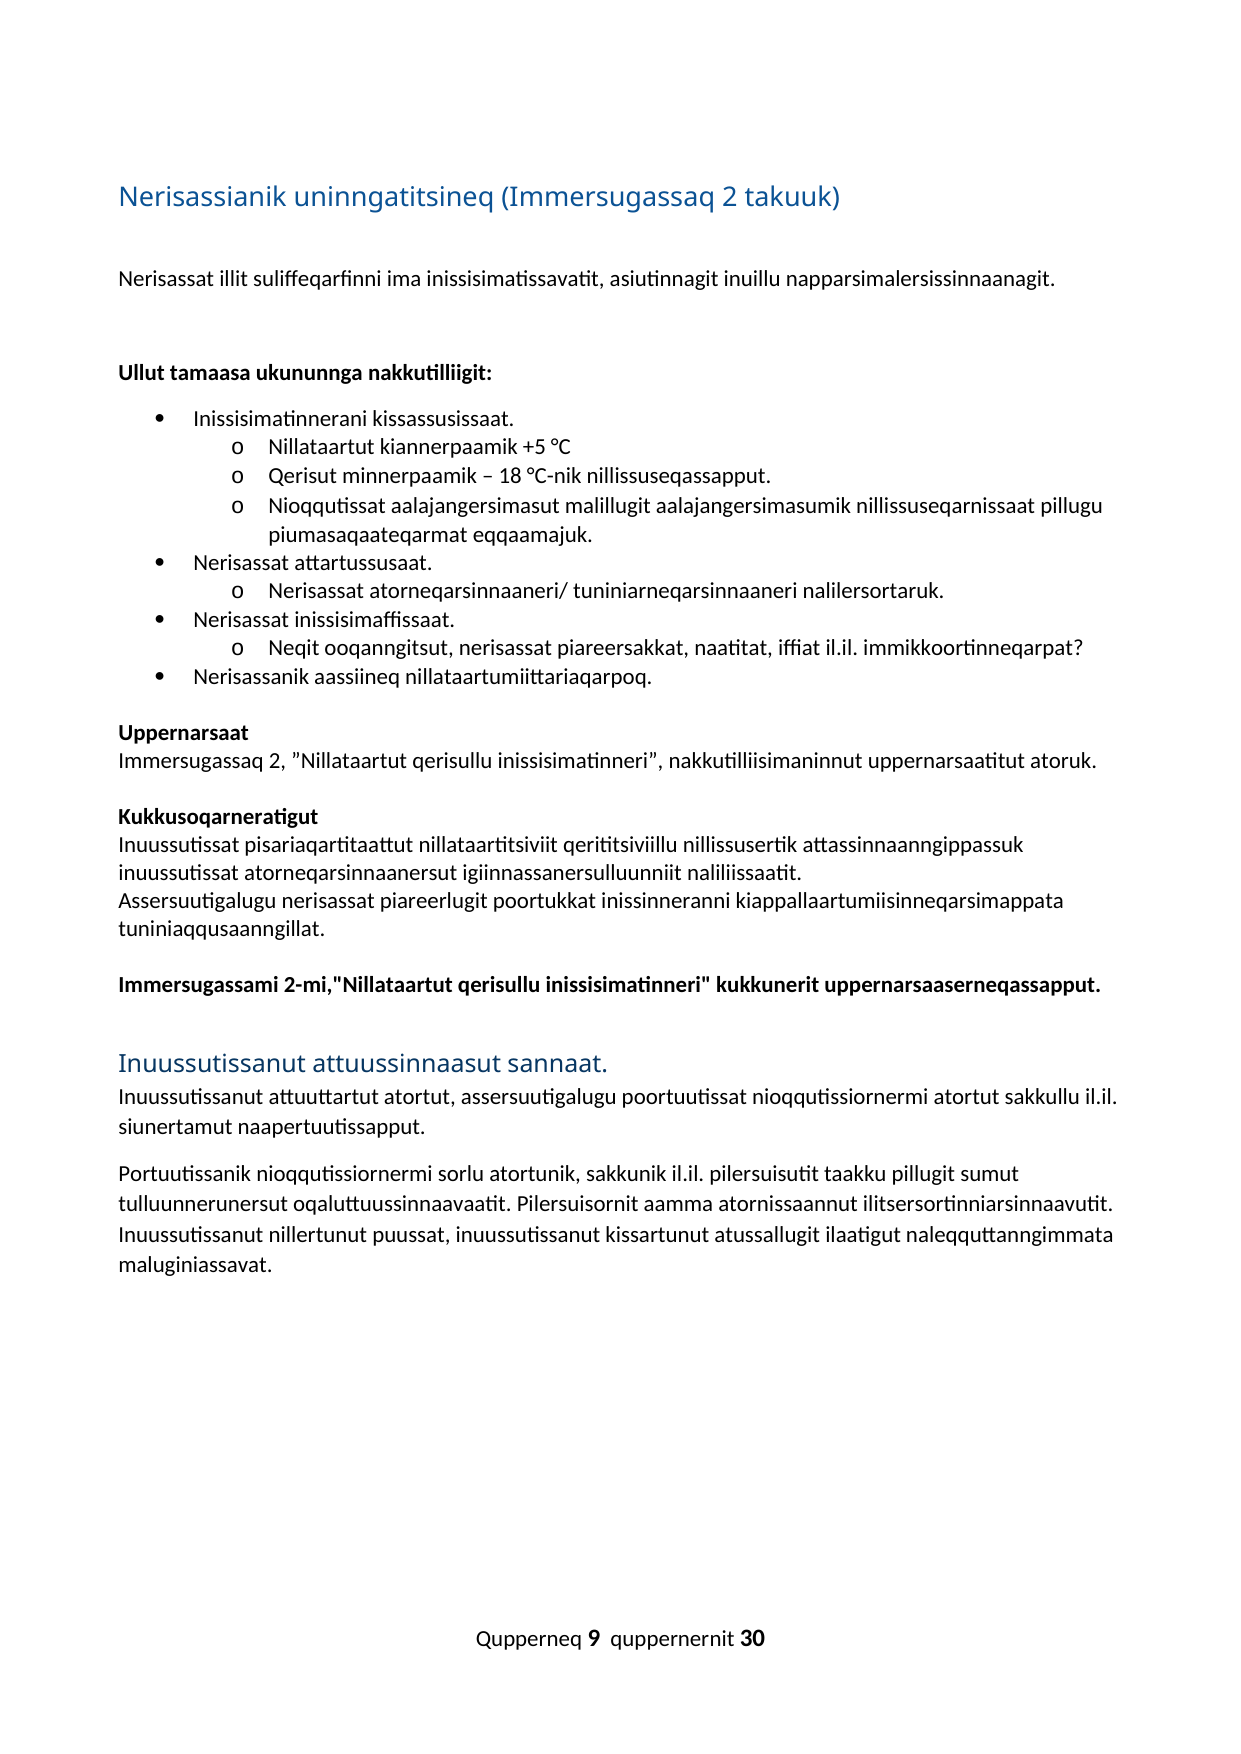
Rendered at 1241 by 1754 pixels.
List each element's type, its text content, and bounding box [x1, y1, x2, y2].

subtitle Nerisassianik uninngatitsineq (Immersugassaq 2 takuuk) [118, 177, 1122, 214]
text Immersugassami 2-mi,"Nillataartut qerisullu inissisimatinneri" kukkunerit uppernarsaaserneqassapput. [118, 971, 1122, 999]
subtitle Inuussutissanut attuussinnaasut sannaat. [118, 1046, 1122, 1079]
text Assersuutigalugu nerisassat piareerlugit poortukkat inissinneranni kiappallaartumiisinneqarsimappata tuniniaqqusaanngillat. [118, 887, 1122, 943]
text Inuussutissat pisariaqartitaattut nillataartitsiviit qerititsiviillu nillissusertik attassinnaanngippassuk inuussutissat atorneqarsinnaanersut igiinnassanersulluunniit naliliissaatit. [118, 831, 1122, 887]
list Nerisassat inissisimaffissaat. [156, 605, 1122, 633]
text Ullut tamaasa ukununnga nakkutilliigit: [118, 358, 1122, 386]
text Kukkusoqarneratigut [118, 802, 1122, 831]
list Nerisassat attartussusaat. [156, 548, 1122, 576]
list Inissisimatinnerani kissassusissaat. [156, 404, 1122, 432]
text Uppernarsaat [118, 718, 1122, 746]
list Nerisassat atorneqarsinnaaneri/ tuniniarneqarsinnaaneri nalilersortaruk. [231, 576, 1122, 605]
list Nerisassanik aassiineq nillataartumiittariaqarpoq. [156, 662, 1122, 690]
text Nerisassat illit suliffeqarfinni ima inissisimatissavatit, asiutinnagit inuillu napparsimalersissinnaanagit. [118, 264, 1122, 292]
text Immersugassaq 2, ”Nillataartut qerisullu inissisimatinneri”, nakkutilliisimaninnut uppernarsaatitut atoruk. [118, 746, 1122, 774]
list Nillataartut kiannerpaamik +5 °C [231, 432, 1122, 462]
list Neqit ooqanngitsut, nerisassat piareersakkat, naatitat, iffiat il.il. immikkoortinneqarpat? [231, 633, 1122, 662]
text Inuussutissanut attuuttartut atortut, assersuutigalugu poortuutissat nioqqutissiornermi atortut sakkullu il.il. siunertamut naapertuutissapput. [118, 1082, 1122, 1141]
text Portuutissanik nioqqutissiornermi sorlu atortunik, sakkunik il.il. pilersuisutit taakku pillugit sumut tulluunnerunersut oqaluttuussinnaavaatit. Pilersuisornit aamma atornissaannut ilitsersortinniarsinnaavutit. Inuussutissanut nillertunut puussat, inuussutissanut kissartunut atussallugit ilaatigut naleqquttanngimmata maluginiassavat. [118, 1159, 1122, 1278]
list Qerisut minnerpaamik – 18 °C-nik nillissuseqassapput. [231, 462, 1122, 491]
list Nioqqutissat aalajangersimasut malillugit aalajangersimasumik nillissuseqarnissaat pillugu piumasaqaateqarmat eqqaamajuk. [231, 491, 1122, 548]
